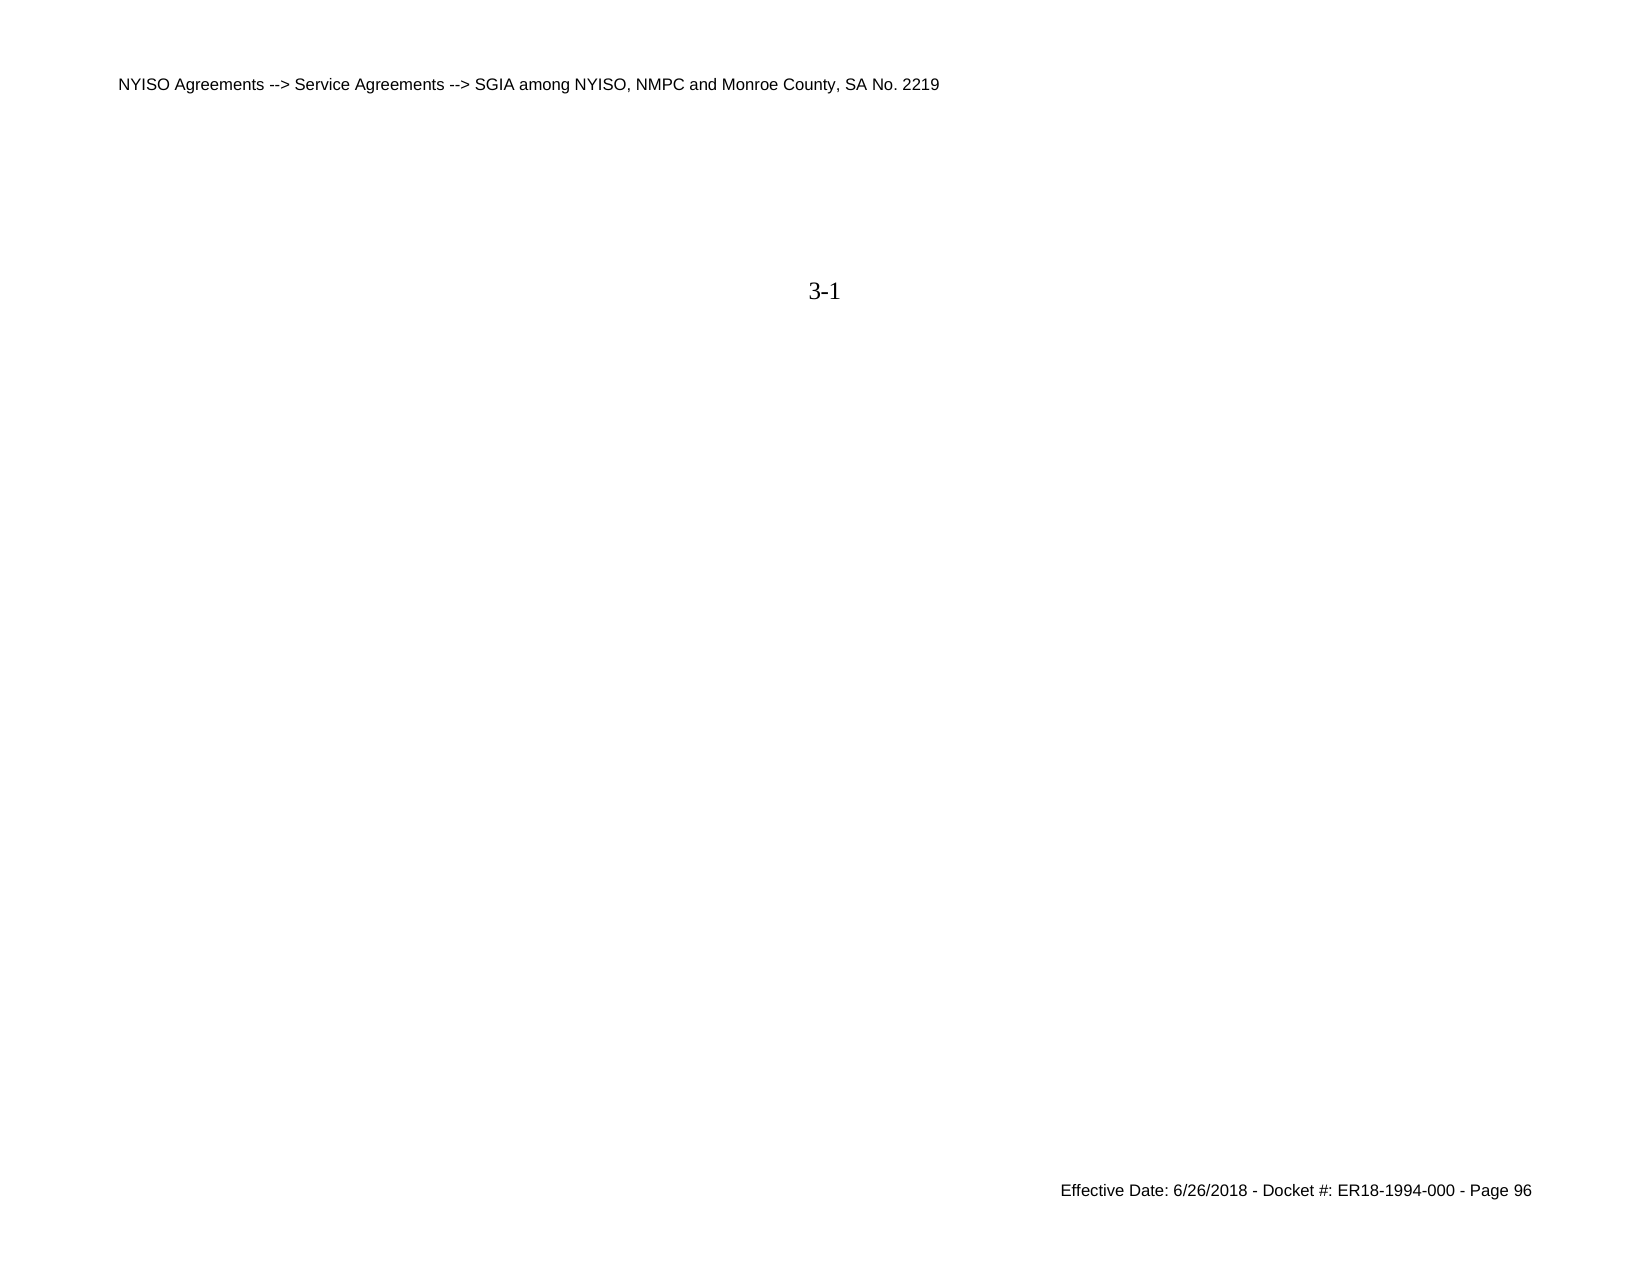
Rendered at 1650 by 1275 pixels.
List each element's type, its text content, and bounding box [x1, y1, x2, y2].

text 3-1 [808, 276, 1650, 305]
